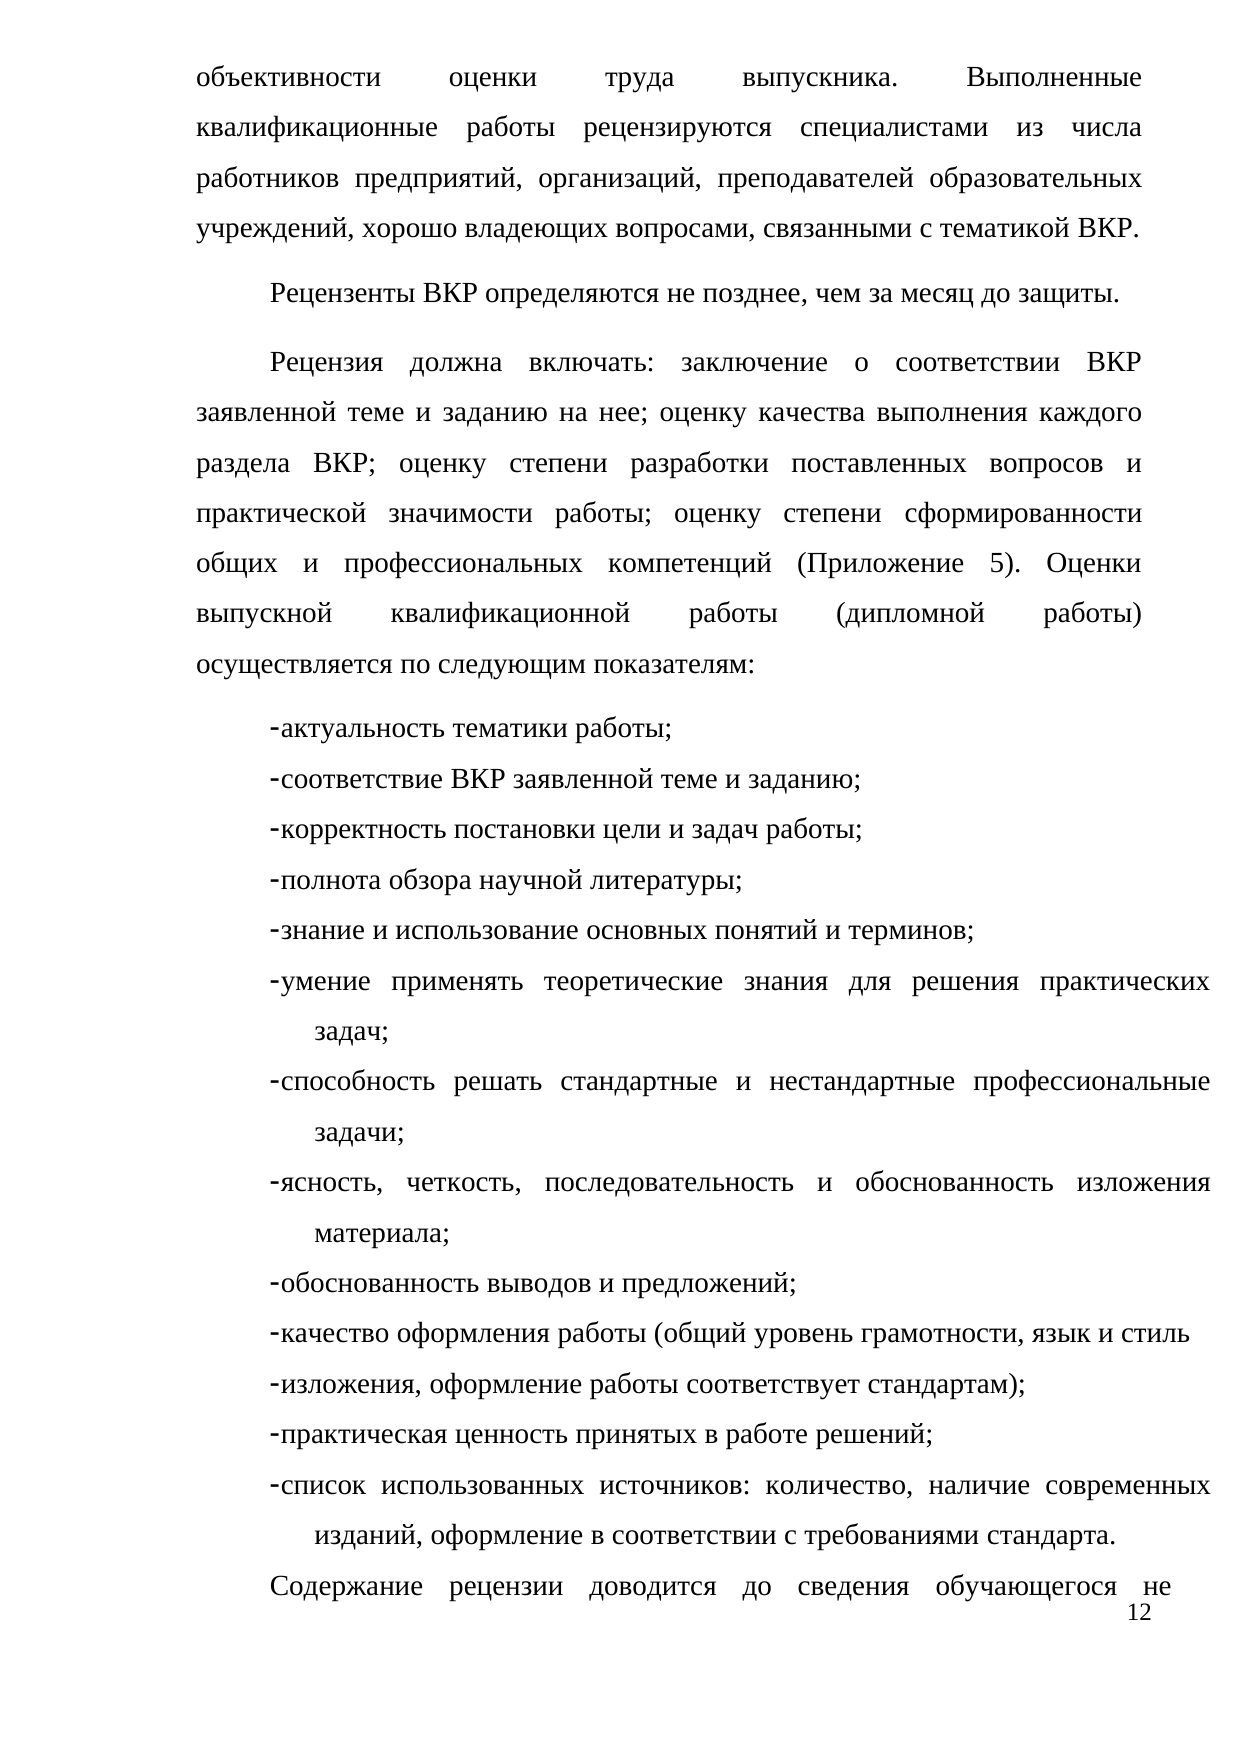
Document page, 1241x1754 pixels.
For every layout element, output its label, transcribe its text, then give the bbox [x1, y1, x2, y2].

text Рецензия должна включать: заключение о соответствии ВКР заявленной теме и заданию на нее; оценку качества выполнения каждого раздела ВКР; оценку степени разработки поставленных вопросов и практической значимости работы; оценку степени сформированности общих и профессиональных компетенций (Приложение 5). Оценки выпускной квалификационной работы (дипломной работы) осуществляется по следующим показателям: [196, 344, 1142, 679]
list обоснованность выводов и предложений; [269, 1265, 1211, 1299]
list способность решать стандартные и нестандартные профессиональные задачи; [269, 1063, 1211, 1147]
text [196, 1568, 1172, 1601]
list умение применять теоретические знания для решения практических задач; [269, 963, 1211, 1047]
list список использованных источников: количество, наличие современных изданий, оформление в соответствии с требованиями стандарта. [269, 1467, 1211, 1551]
list соответствие ВКР заявленной теме и заданию; [269, 761, 1211, 795]
list знание и использование основных понятий и терминов; [269, 912, 1211, 946]
list изложения, оформление работы соответствует стандартам); [269, 1366, 1211, 1400]
text Рецензенты ВКР определяются не позднее, чем за месяц до защиты. [269, 275, 1211, 308]
list практическая ценность принятых в работе решений; [269, 1416, 1211, 1450]
list качество оформления работы (общий уровень грамотности, язык и стиль [269, 1316, 1211, 1349]
list корректность постановки цели и задач работы; [269, 812, 1211, 845]
list актуальность тематики работы; [269, 711, 1211, 744]
list ясность, четкость, последовательность и обоснованность изложения материала; [269, 1164, 1211, 1248]
list полнота обзора научной литературы; [269, 862, 1211, 896]
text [196, 59, 1142, 243]
